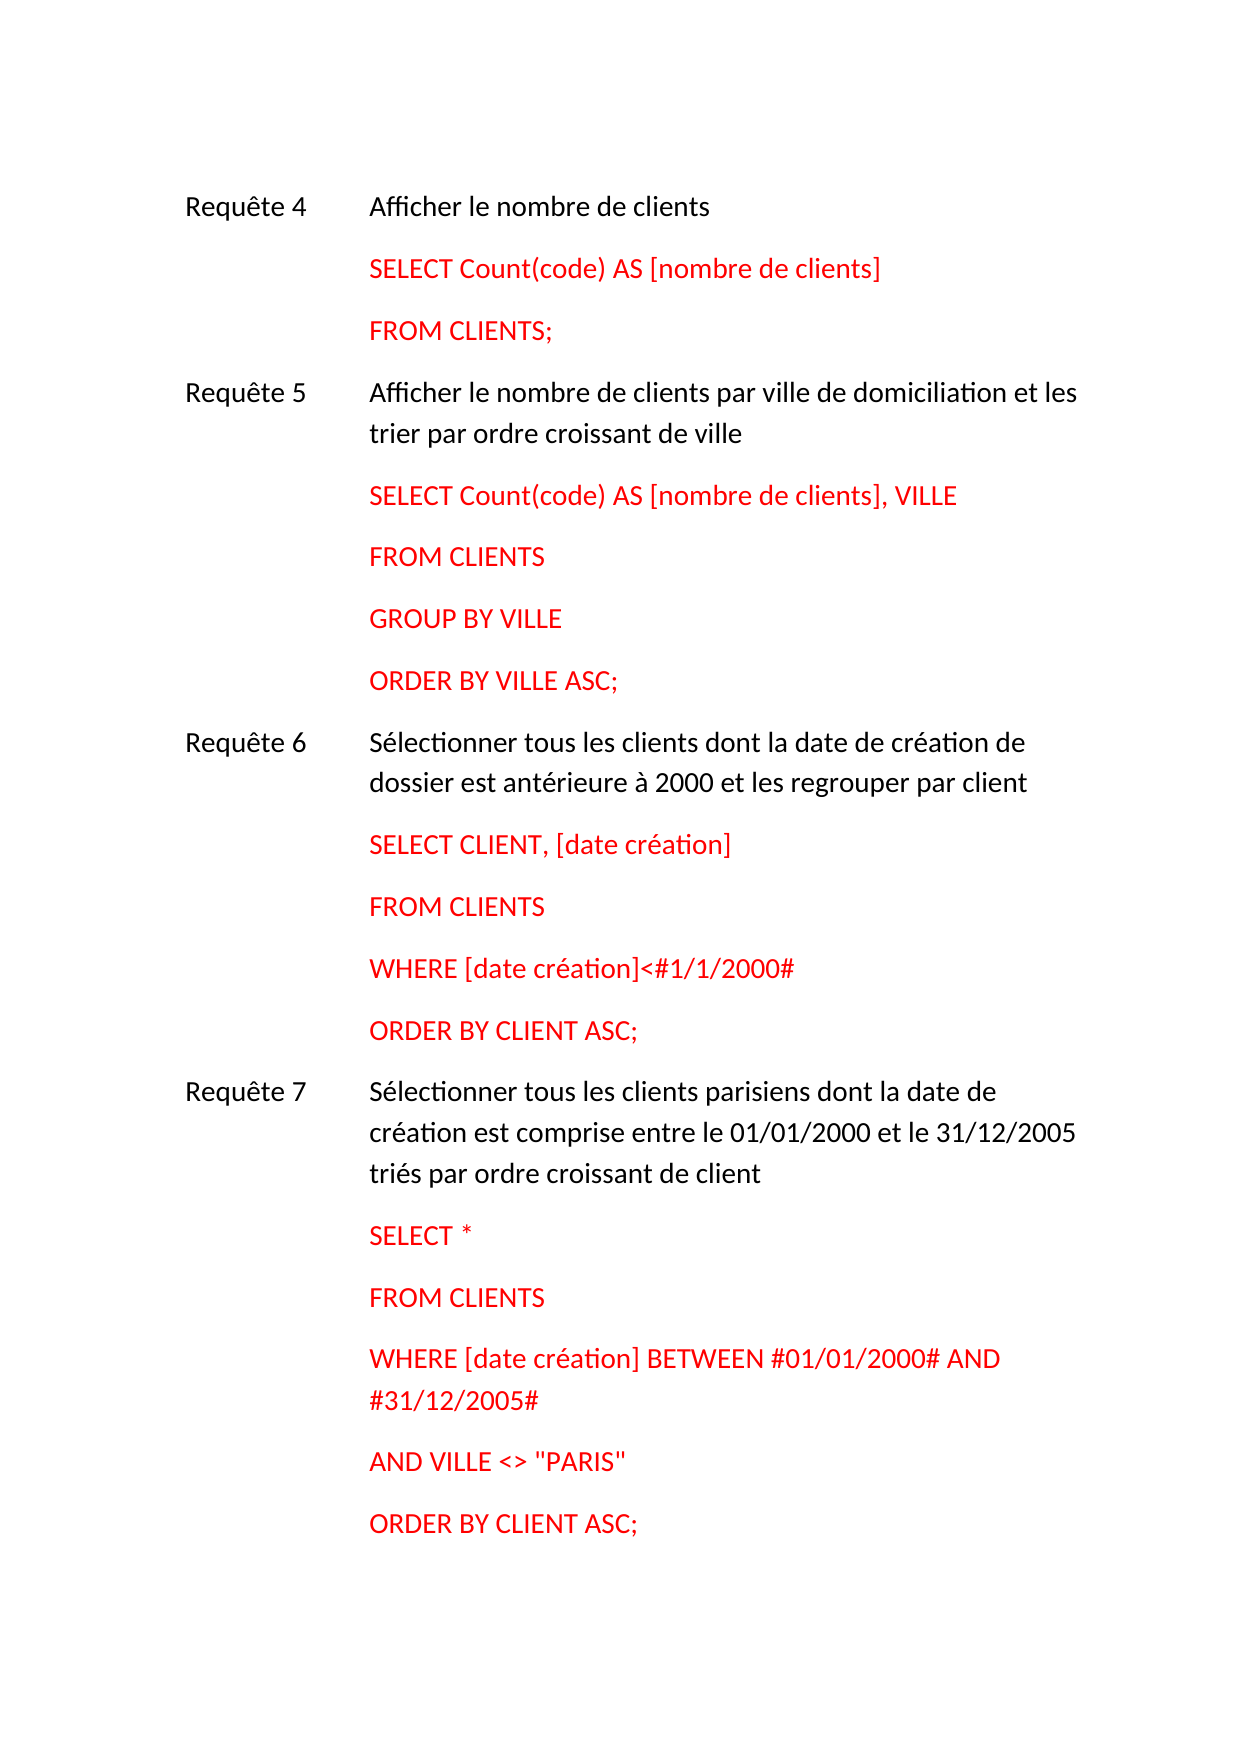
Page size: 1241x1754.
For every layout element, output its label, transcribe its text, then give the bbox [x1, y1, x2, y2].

list Sélectionner tous les clients parisiens dont la date de création est comprise entre le 01/01/2000 et le 31/12/2005 triés par ordre croissant de client [185, 1073, 1093, 1191]
text SELECT Count(code) AS [nombre de clients] [369, 250, 1093, 286]
text SELECT Count(code) AS [nombre de clients], VILLE [369, 477, 1093, 512]
list Sélectionner tous les clients dont la date de création de dossier est antérieure à 2000 et les regrouper par client [185, 724, 1093, 800]
text ORDER BY VILLE ASC; [369, 662, 1093, 697]
text GROUP BY VILLE [369, 600, 1093, 636]
text FROM CLIENTS [369, 1279, 1093, 1314]
text ORDER BY CLIENT ASC; [369, 1505, 1093, 1541]
text ORDER BY CLIENT ASC; [369, 1012, 1093, 1047]
list Afficher le nombre de clients par ville de domiciliation et les trier par ordre croissant de ville [185, 374, 1093, 450]
text AND VILLE <> "PARIS" [369, 1443, 1093, 1479]
text FROM CLIENTS [369, 538, 1093, 574]
text WHERE [date création]<#1/1/2000# [369, 950, 1093, 986]
text SELECT CLIENT, [date création] [369, 826, 1093, 862]
text SELECT * [369, 1217, 1093, 1253]
list Afficher le nombre de clients [185, 188, 1093, 224]
text FROM CLIENTS [369, 888, 1093, 924]
text FROM CLIENTS; [369, 312, 1093, 348]
text WHERE [date création] BETWEEN #01/01/2000# AND #31/12/2005# [369, 1341, 1093, 1417]
